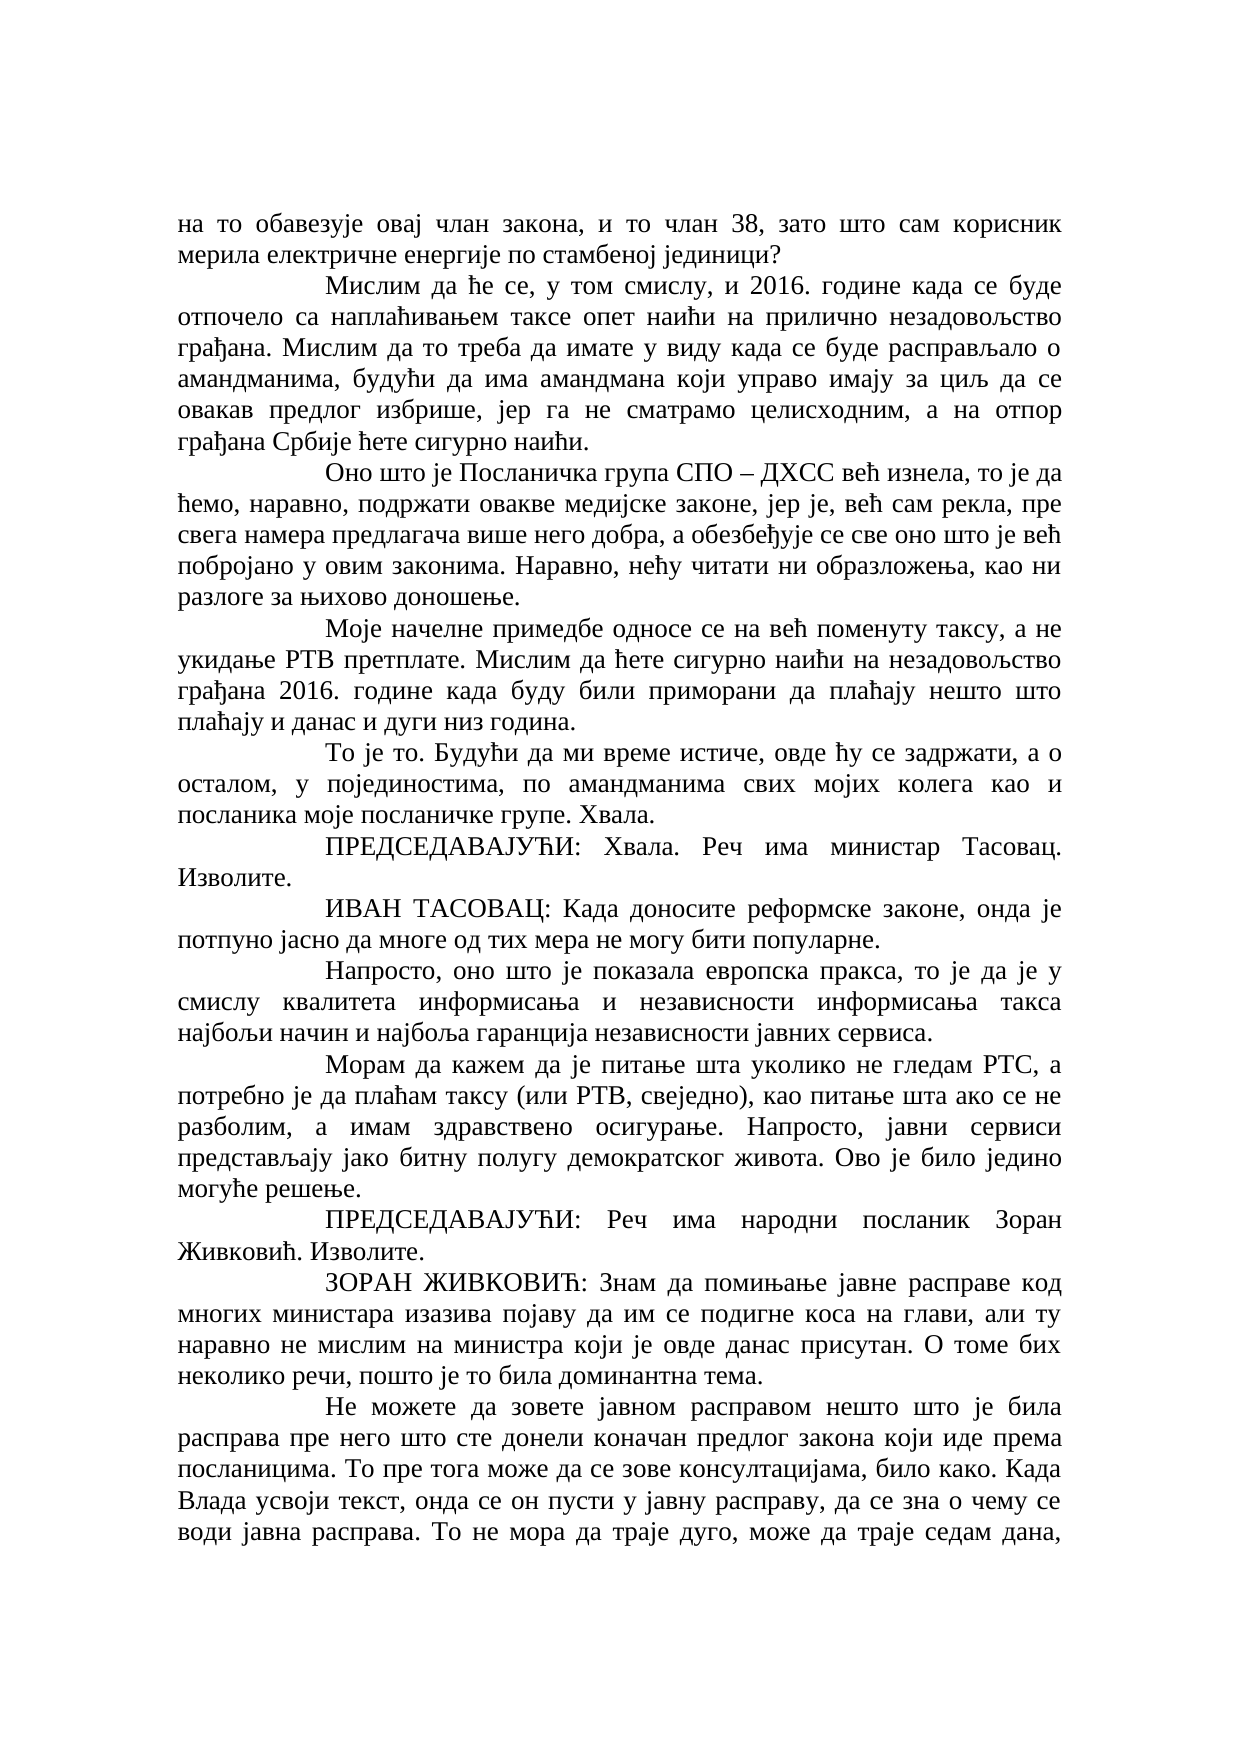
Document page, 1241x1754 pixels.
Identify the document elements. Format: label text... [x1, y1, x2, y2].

text То је то. Будући да ми време истиче, овде ћу се задржати, а о осталом, у појединостима, по амандманима свих мојих колега као и посланика моје посланичке групе. Хвала. [177, 736, 1063, 830]
text Оно што је Посланичка група СПО – ДХСС већ изнела, то је да ћемо, наравно, подржати овакве медијске законе, јер је, већ сам рекла, пре свега намера предлагача више него добра, а обезбеђује се све оно што је већ побројано у овим законима. Наравно, нећу читати ни образложења, као ни разлоге за њихово доношење. [177, 456, 1063, 612]
text ЗОРАН ЖИВКОВИЋ: Знам да помињање јавне расправе код многих министара изазива појаву да им се подигне коса на глави, али ту наравно не мислим на министра који је овде данас присутан. О томе бих неколико речи, пошто је то била доминантна тема. [177, 1266, 1063, 1390]
text Моје начелне примедбе односе се на већ поменуту таксу, а не укидање РТВ претплате. Мислим да ћете сигурно наићи на незадовољство грађана 2016. године када буду били приморани да плаћају нешто што плаћају и данас и дуги низ година. [177, 612, 1063, 736]
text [177, 1390, 1063, 1546]
text Морам да кажем да је питање шта уколико не гледам РТС, а потребно је да плаћам таксу (или РТВ, свеједно), као питање шта ако се не разболим, а имам здравствено осигурање. Напросто, јавни сервиси представљају јако битну полугу демократског живота. Ово је било једино могуће решење. [177, 1048, 1063, 1203]
text ИВАН ТАСОВАЦ: Када доносите реформске законе, онда је потпуно јасно да многе од тих мера не могу бити популарне. [177, 892, 1063, 954]
text Напросто, оно што је показала европска пракса, то је да је у смислу квалитета информисања и независности информисања такса најбољи начин и најбоља гаранција независности јавних сервиса. [177, 954, 1063, 1048]
text ПРЕДСЕДАВАЈУЋИ: Реч има народни посланик Зоран Живковић. Изволите. [177, 1203, 1063, 1266]
text Мислим да ће се, у том смислу, и 2016. године када се буде отпочело са наплаћивањем таксе опет наићи на прилично незадовољство грађана. Мислим да то треба да имате у виду када се буде расправљало о амандманима, будући да има амандмана који управо имају за циљ да се овакав предлог избрише, јер га не сматрамо целисходним, а на отпор грађана Србије ћете сигурно наићи. [177, 269, 1063, 456]
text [177, 207, 1063, 269]
text ПРЕДСЕДАВАЈУЋИ: Хвала. Реч има министар Тасовац. Изволите. [177, 830, 1063, 892]
